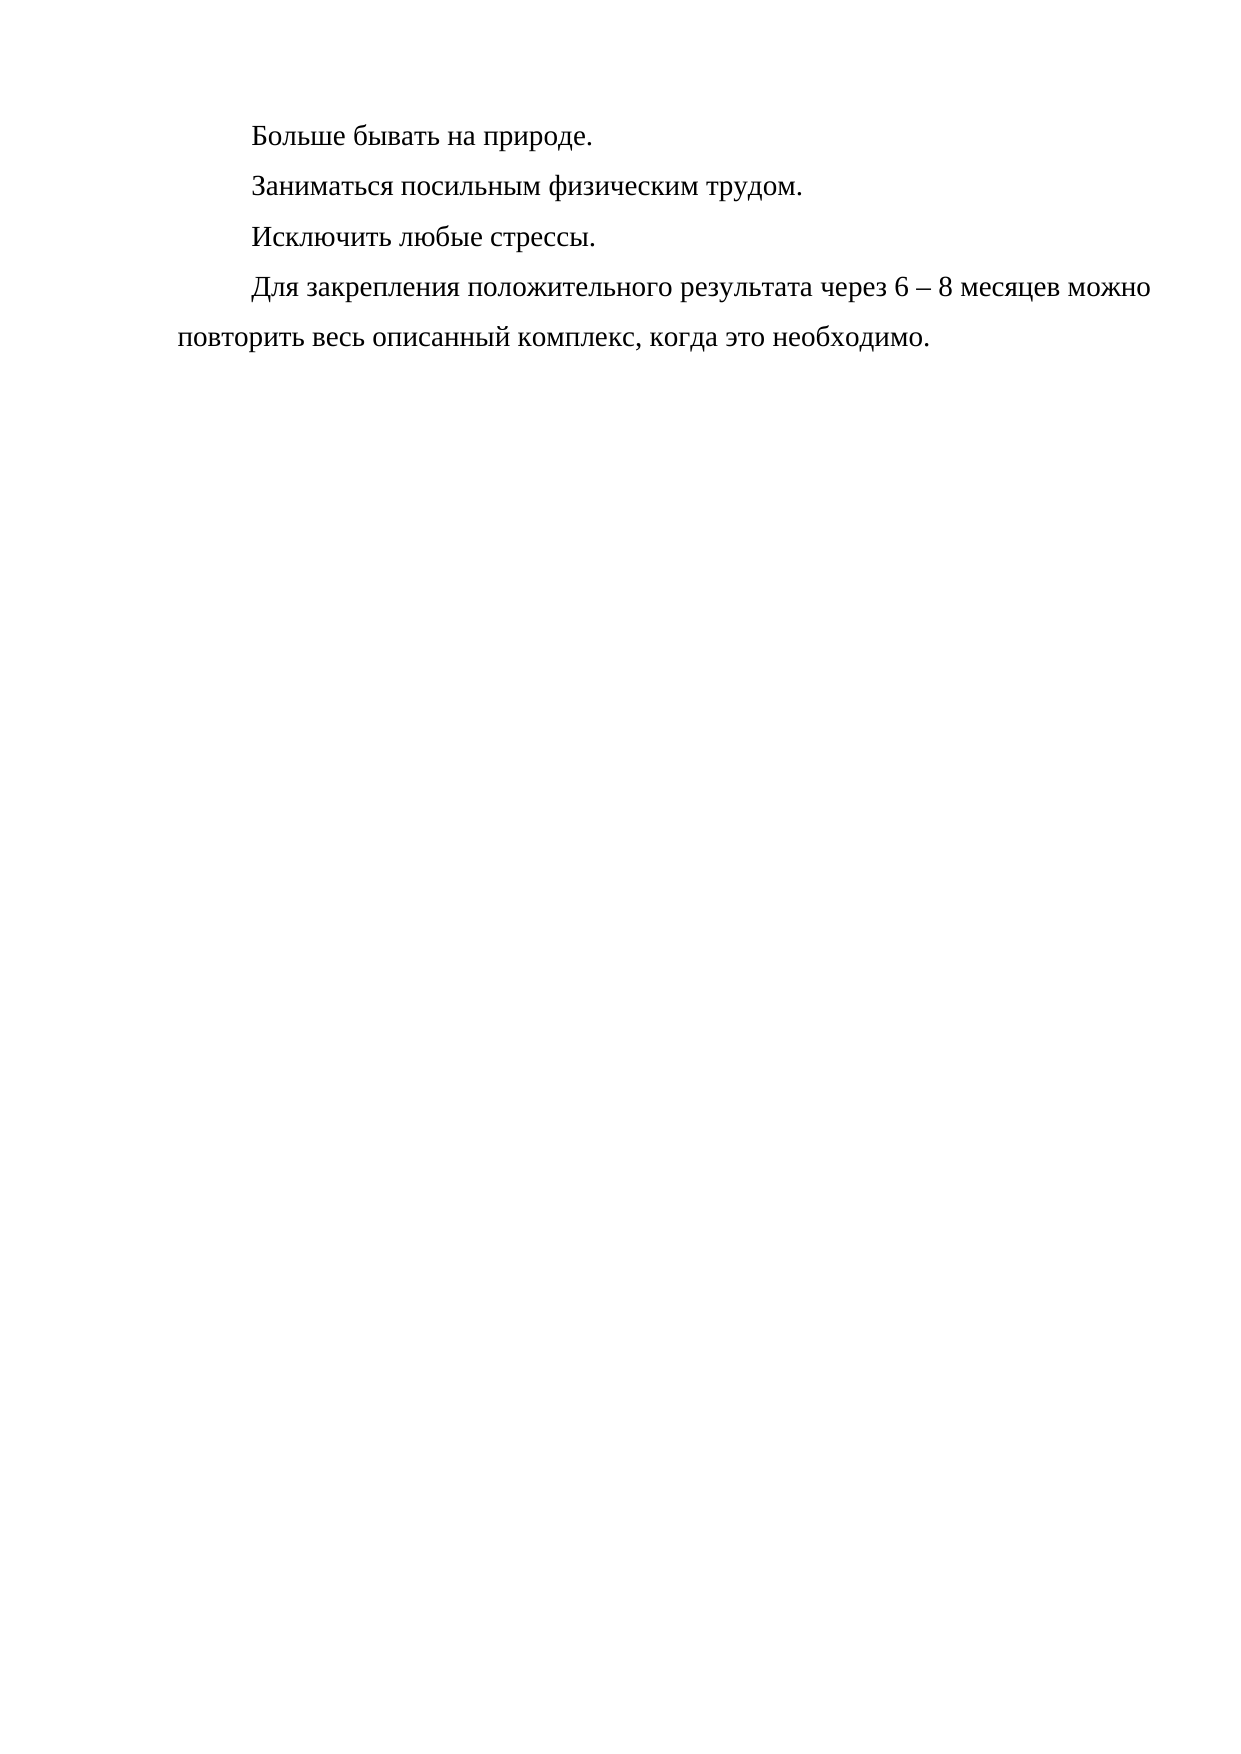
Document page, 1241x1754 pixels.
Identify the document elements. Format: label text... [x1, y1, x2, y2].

text Заниматься посильным физическим трудом. [177, 168, 1152, 202]
text Больше бывать на природе. [177, 118, 1152, 152]
text Исключить любые стрессы. [177, 219, 1152, 252]
text Для закрепления положительного результата через 6 – 8 месяцев можно повторить весь описанный комплекс, когда это необходимо. [177, 269, 1152, 353]
